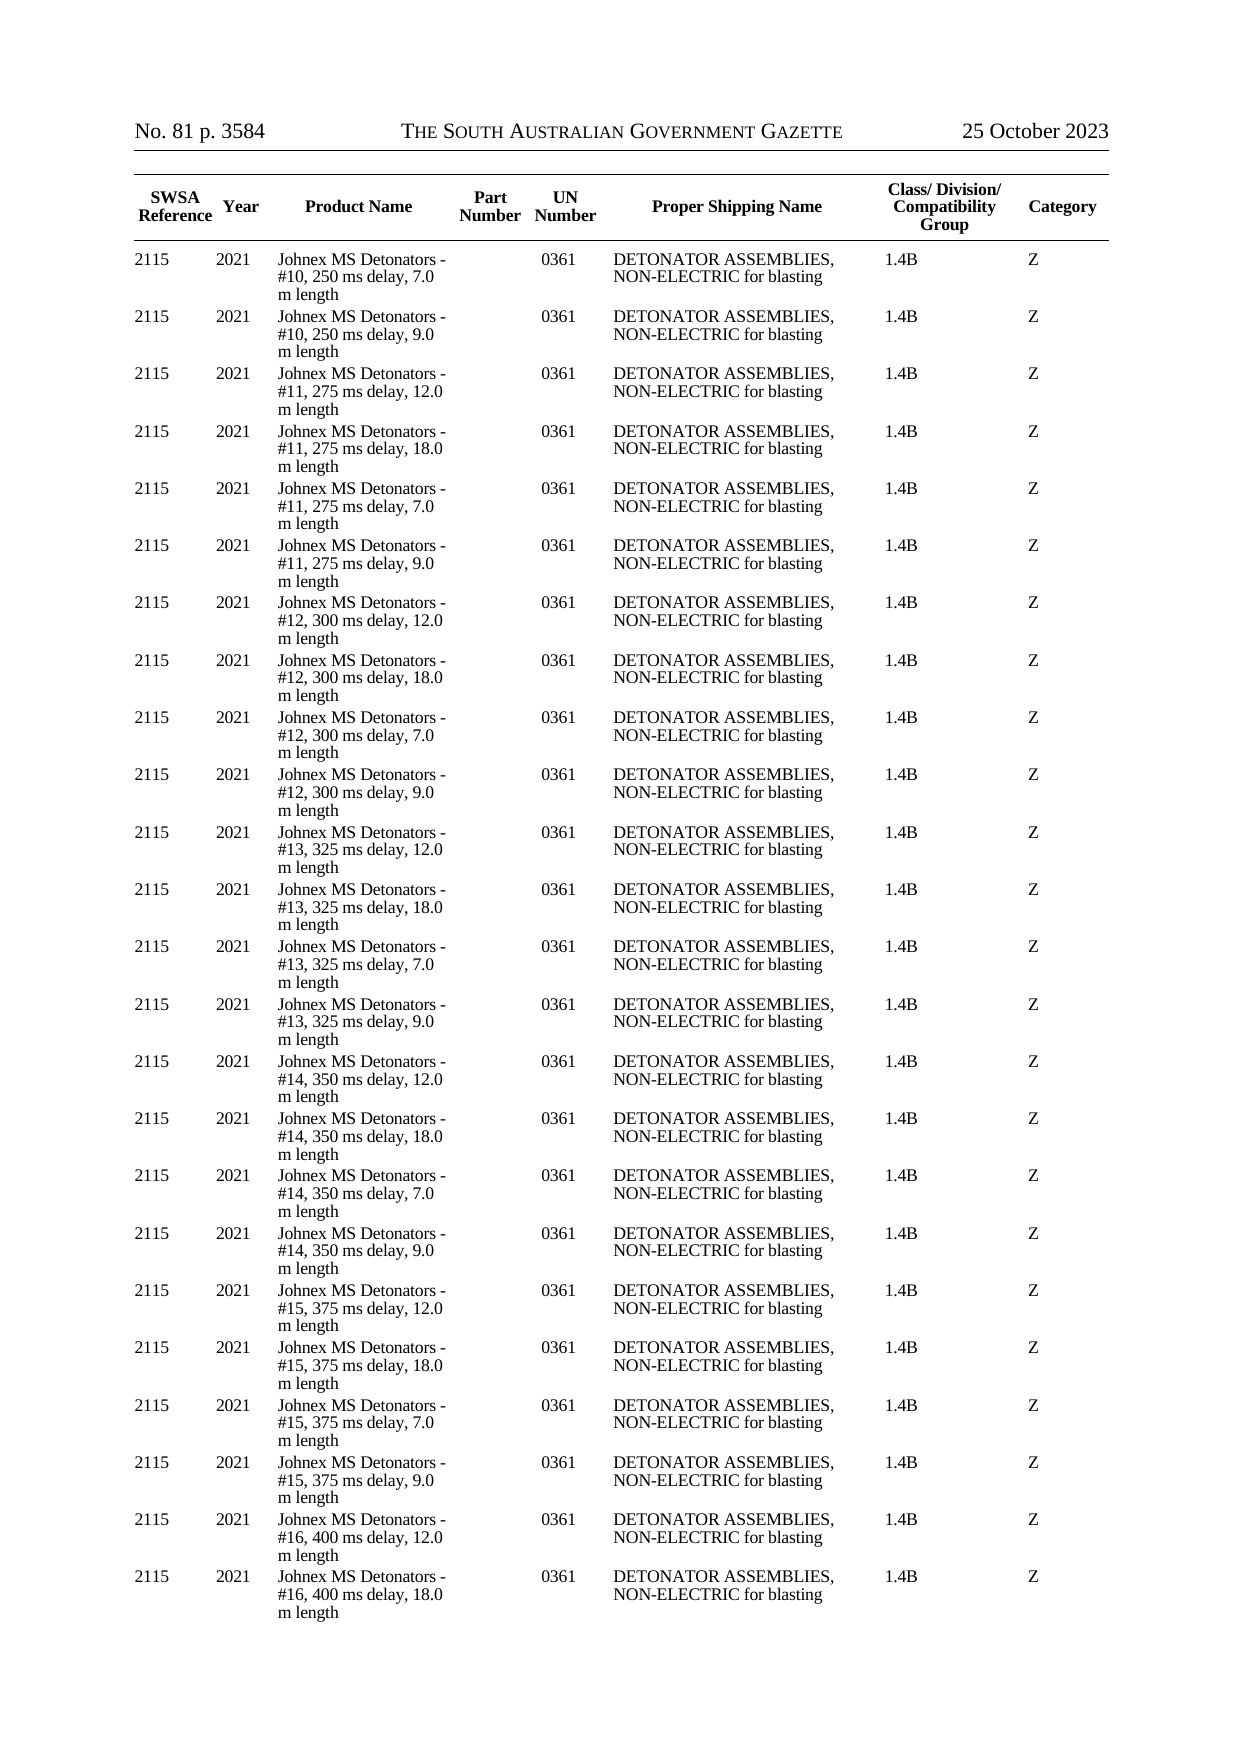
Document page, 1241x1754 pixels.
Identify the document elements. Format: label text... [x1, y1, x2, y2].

table_header UN Number [529, 175, 601, 239]
table_header Product Name [266, 175, 451, 239]
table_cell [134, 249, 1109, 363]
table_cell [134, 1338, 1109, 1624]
table_cell [451, 241, 529, 249]
table_cell [134, 241, 216, 249]
table_header Proper Shipping Name [601, 175, 873, 239]
table_cell [873, 241, 1016, 249]
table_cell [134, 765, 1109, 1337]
table_header Part Number [451, 175, 529, 239]
table_header Year [216, 175, 266, 239]
table_cell [601, 241, 873, 249]
table_cell [216, 241, 266, 249]
table_cell [529, 241, 601, 249]
table_header Class/ Division/ Compatibility Group [873, 175, 1016, 239]
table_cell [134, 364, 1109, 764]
table_cell [266, 241, 451, 249]
table_header SWSA Reference [134, 175, 216, 239]
table_header Category [1016, 175, 1109, 239]
table_cell [1016, 241, 1109, 249]
